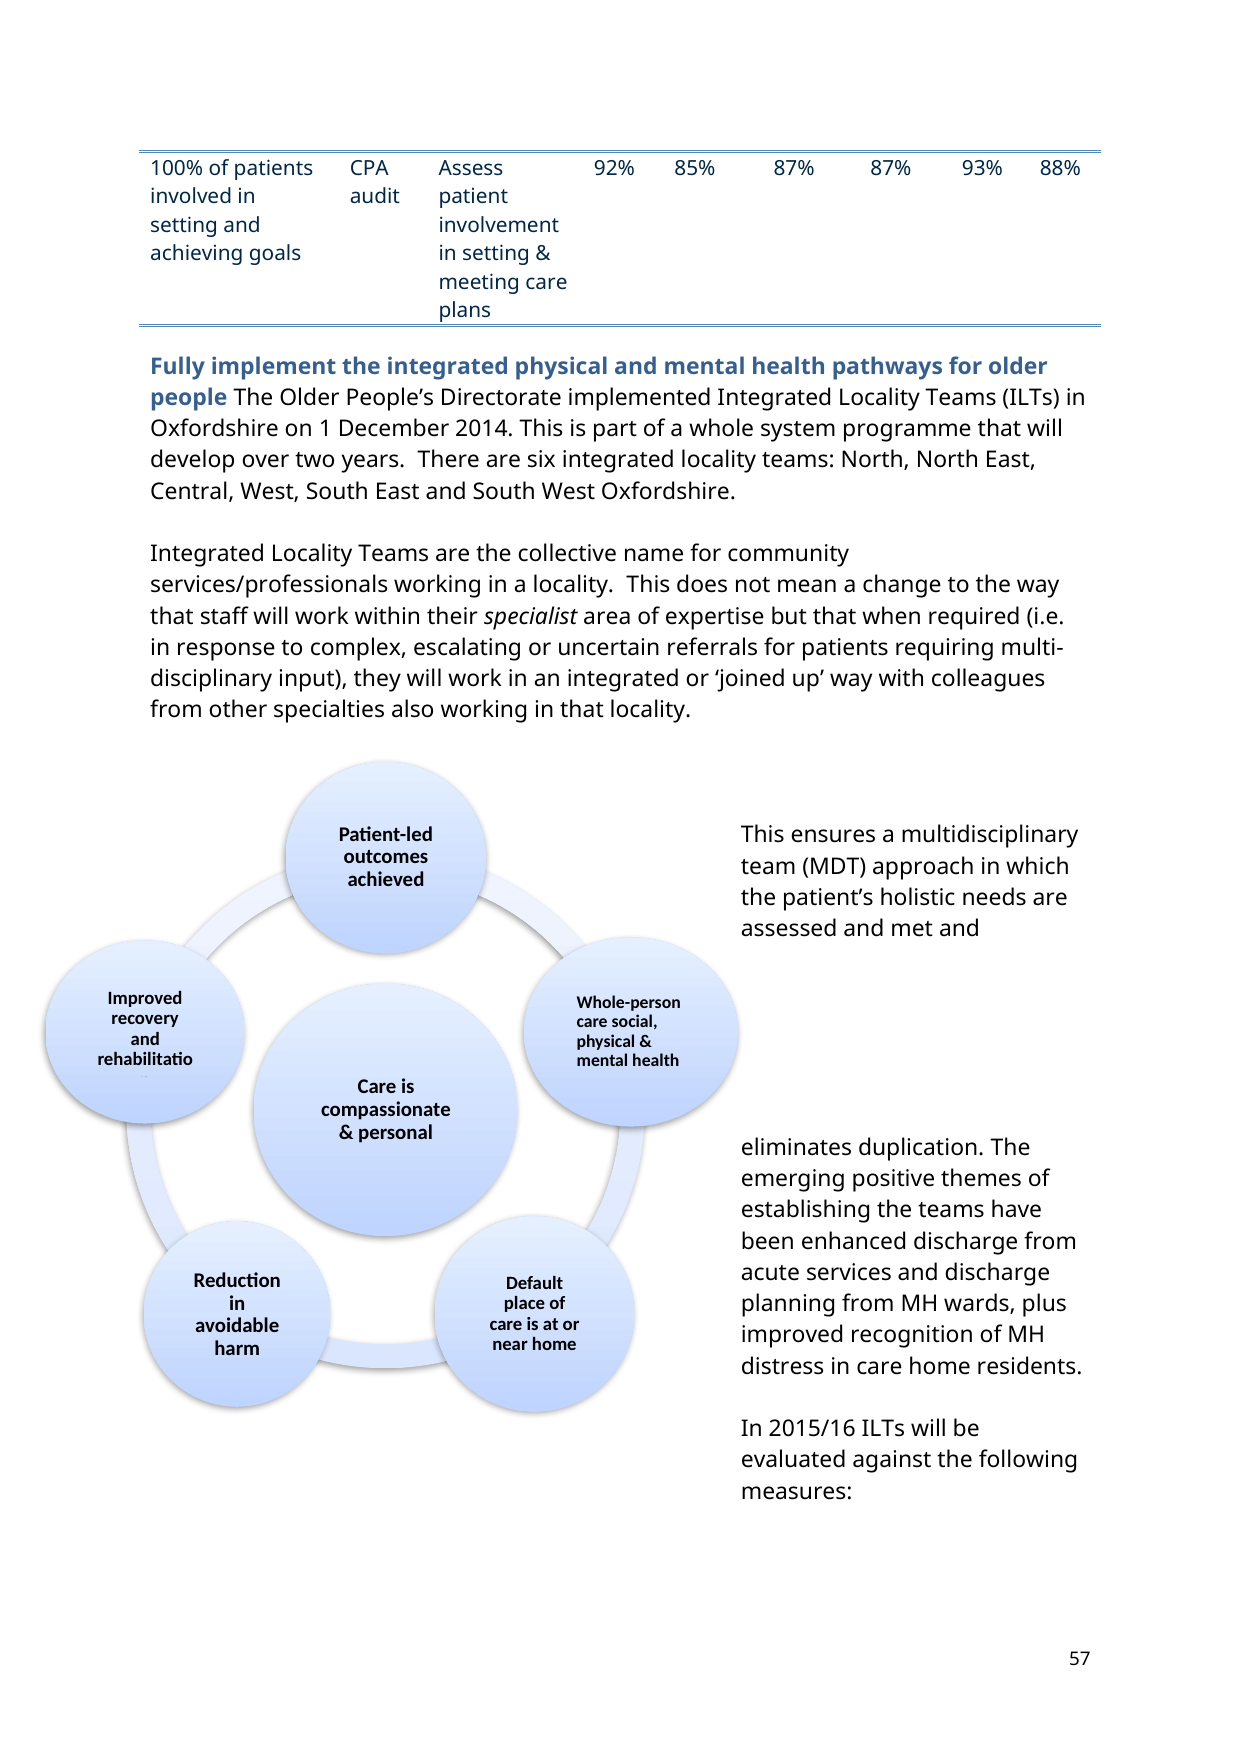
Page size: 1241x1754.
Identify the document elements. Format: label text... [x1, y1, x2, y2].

table_cell 88% [1028, 153, 1101, 324]
text In 2015/16 ILTs will be evaluated against the following measures: [741, 1412, 1090, 1506]
table_cell 87% [859, 153, 950, 324]
text This ensures a multidisciplinary team (MDT) approach in which the patient’s holistic needs are assessed and met and eliminates duplication. The emerging positive themes of establishing the teams have been enhanced discharge from acute services and discharge planning from MH wards, plus improved recognition of MH distress in care home residents. [741, 818, 1090, 1381]
table_cell 87% [762, 153, 859, 324]
text Fully implement the integrated physical and mental health pathways for older people The Older People’s Directorate implemented Integrated Locality Teams (ILTs) in Oxfordshire on 1 December 2014. This is part of a whole system programme that will develop over two years. There are six integrated locality teams: North, North East, Central, West, South East and South West Oxfordshire. [150, 349, 1090, 506]
table_cell 92% [583, 153, 663, 324]
table_cell Assess patient involvement in setting & meeting care plans [427, 153, 582, 324]
table_cell 93% [950, 153, 1028, 324]
table_cell 85% [663, 153, 762, 324]
table_cell 100% of patients involved in setting and achieving goals [139, 153, 338, 324]
table_cell CPA audit [338, 153, 427, 324]
text Integrated Locality Teams are the collective name for community services/professionals working in a locality. This does not mean a change to the way that staff will work within their specialist area of expertise but that when required (i.e. in response to complex, escalating or uncertain referrals for patients requiring multi-disciplinary input), they will work in an integrated or ‘joined up’ way with colleagues from other specialties also working in that locality. [150, 537, 1090, 724]
